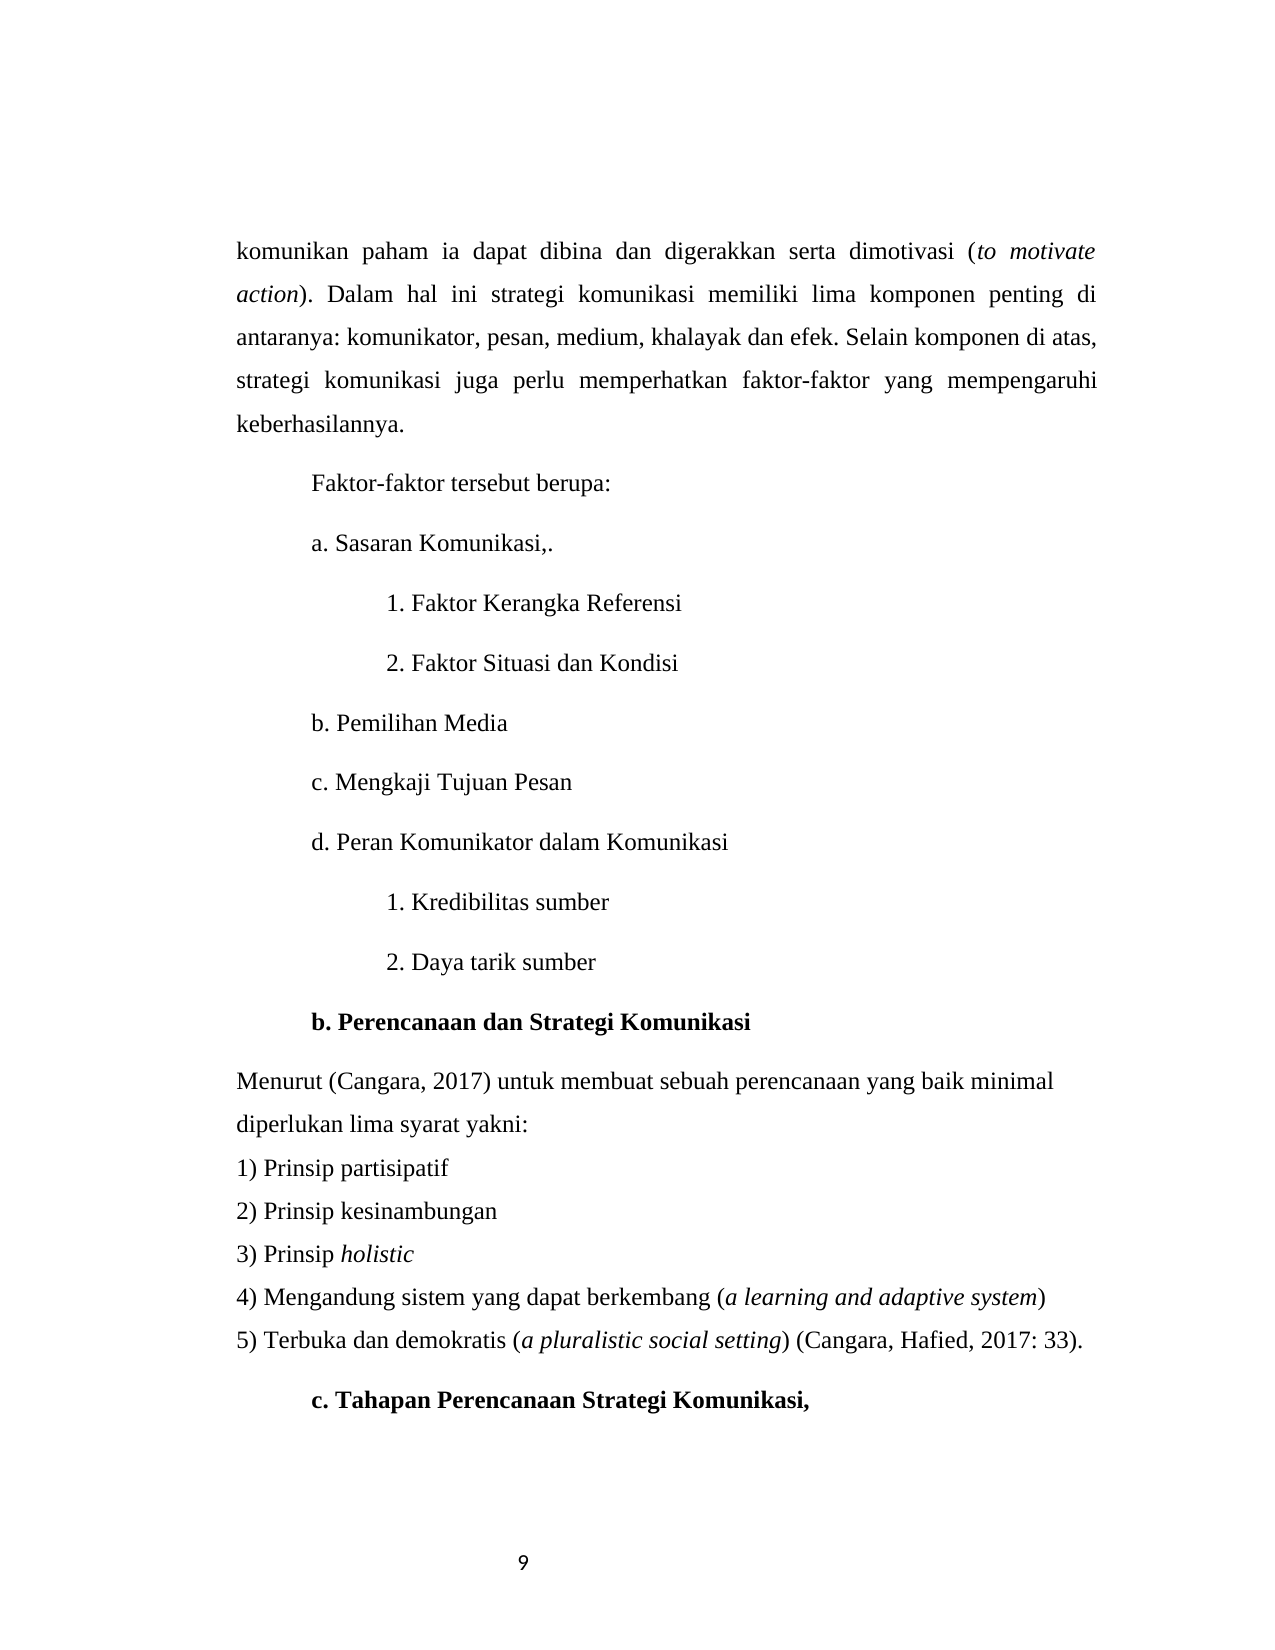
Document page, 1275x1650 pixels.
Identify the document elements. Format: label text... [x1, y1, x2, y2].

text Menurut (Cangara, 2017) untuk membuat sebuah perencanaan yang baik minimal diperlukan lima syarat yakni: 1) Prinsip partisipatif 2) Prinsip kesinambungan 3) Prinsip holistic 4) Mengandung sistem yang dapat berkembang (a learning and adaptive system) 5) Terbuka dan demokratis (a pluralistic social setting) (Cangara, Hafied, 2017: 33). [236, 1066, 1098, 1354]
text 2. Faktor Situasi dan Kondisi [311, 648, 1098, 677]
text b. Perencanaan dan Strategi Komunikasi [236, 1007, 1098, 1035]
text c. Mengkaji Tujuan Pesan [236, 767, 1098, 796]
text d. Peran Komunikator dalam Komunikasi [236, 827, 1098, 856]
text a. Sasaran Komunikasi,. [236, 528, 1098, 557]
text b. Pemilihan Media [236, 708, 1098, 736]
text 1. Kredibilitas sumber [311, 887, 1098, 916]
text Faktor-faktor tersebut berupa: [236, 468, 1098, 497]
text 2. Daya tarik sumber [311, 947, 1098, 976]
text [236, 236, 1098, 437]
text c. Tahapan Perencanaan Strategi Komunikasi, [236, 1385, 1098, 1414]
text 1. Faktor Kerangka Referensi [311, 588, 1098, 617]
